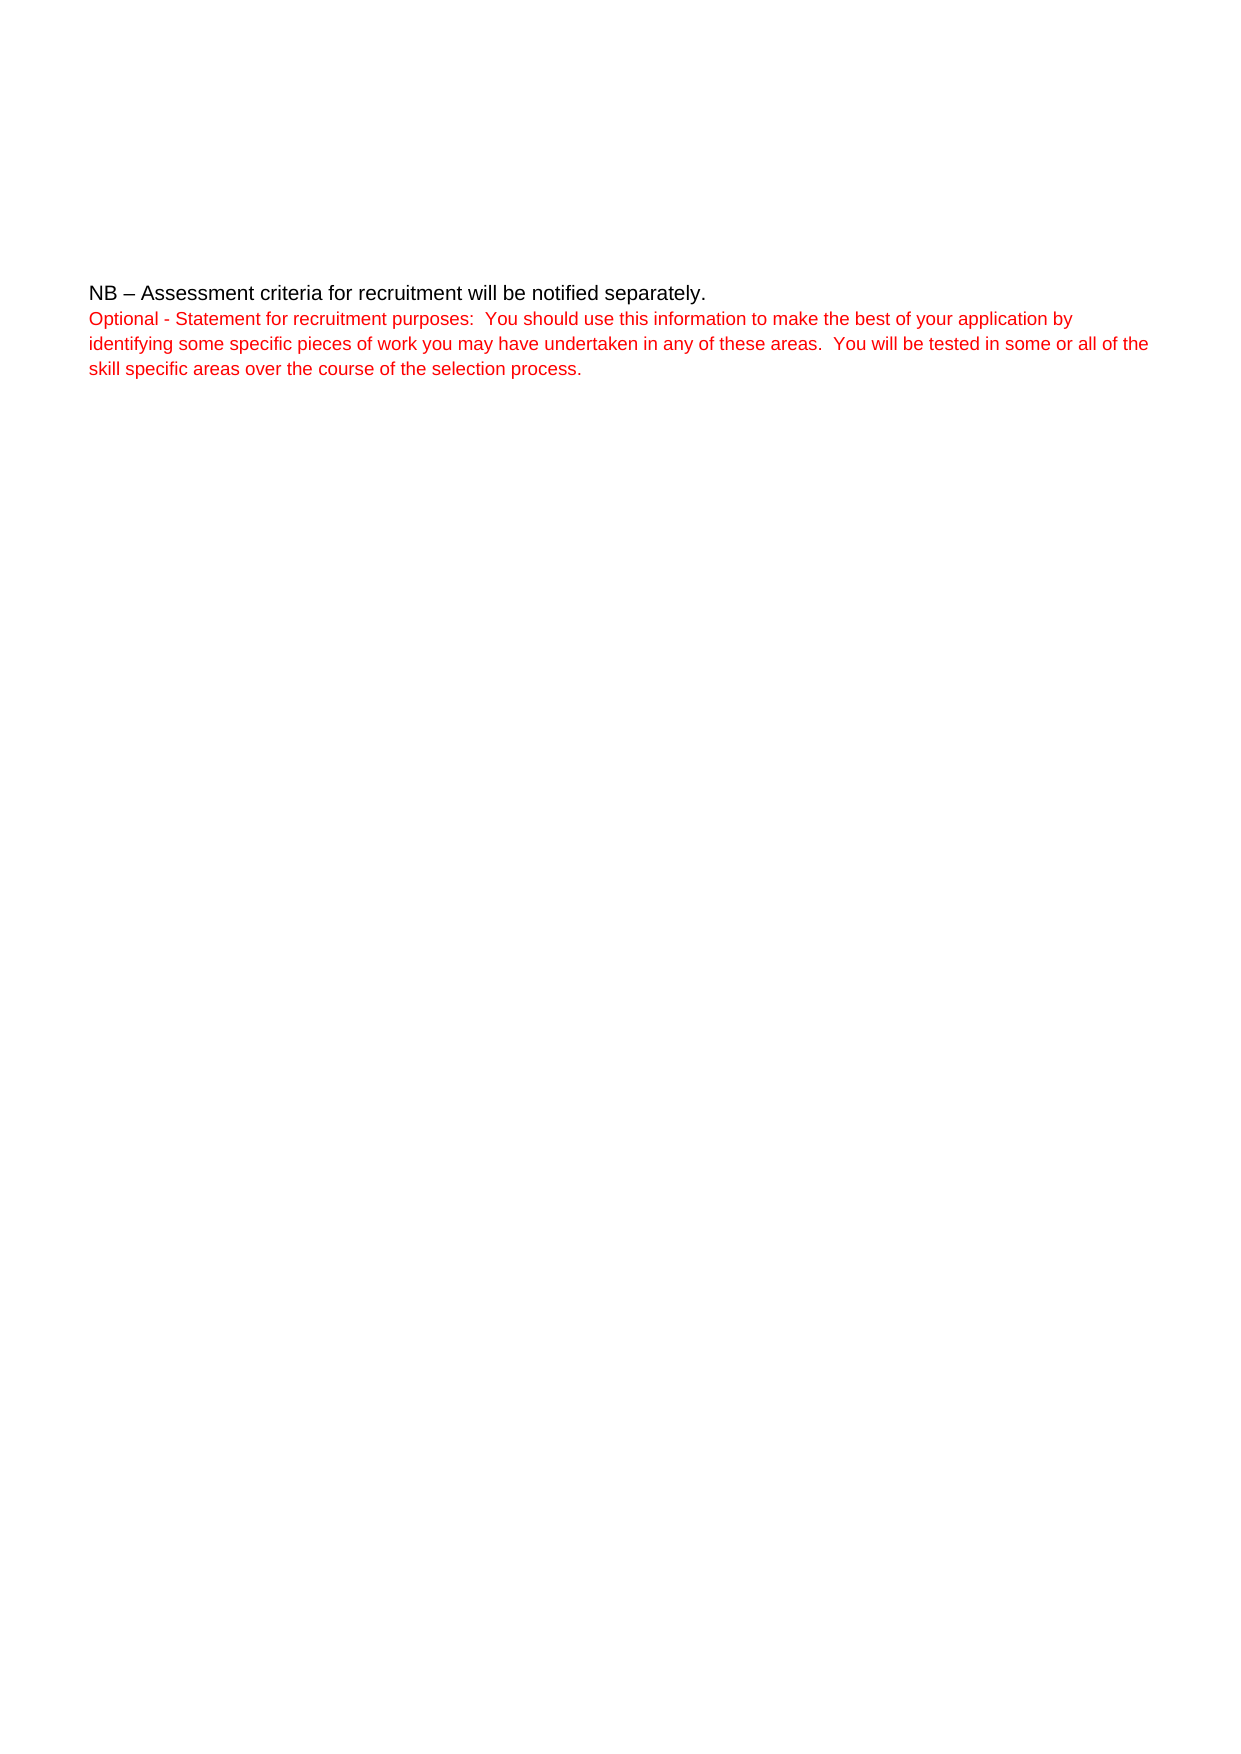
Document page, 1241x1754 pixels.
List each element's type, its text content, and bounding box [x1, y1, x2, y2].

text NB – Assessment criteria for recruitment will be notified separately. Optional - Statement for recruitment purposes: You should use this information to make the best of your application by identifying some specific pieces of work you may have undertaken in any of these areas. You will be tested in some or all of the skill specific areas over the course of the selection process. [89, 281, 1152, 379]
